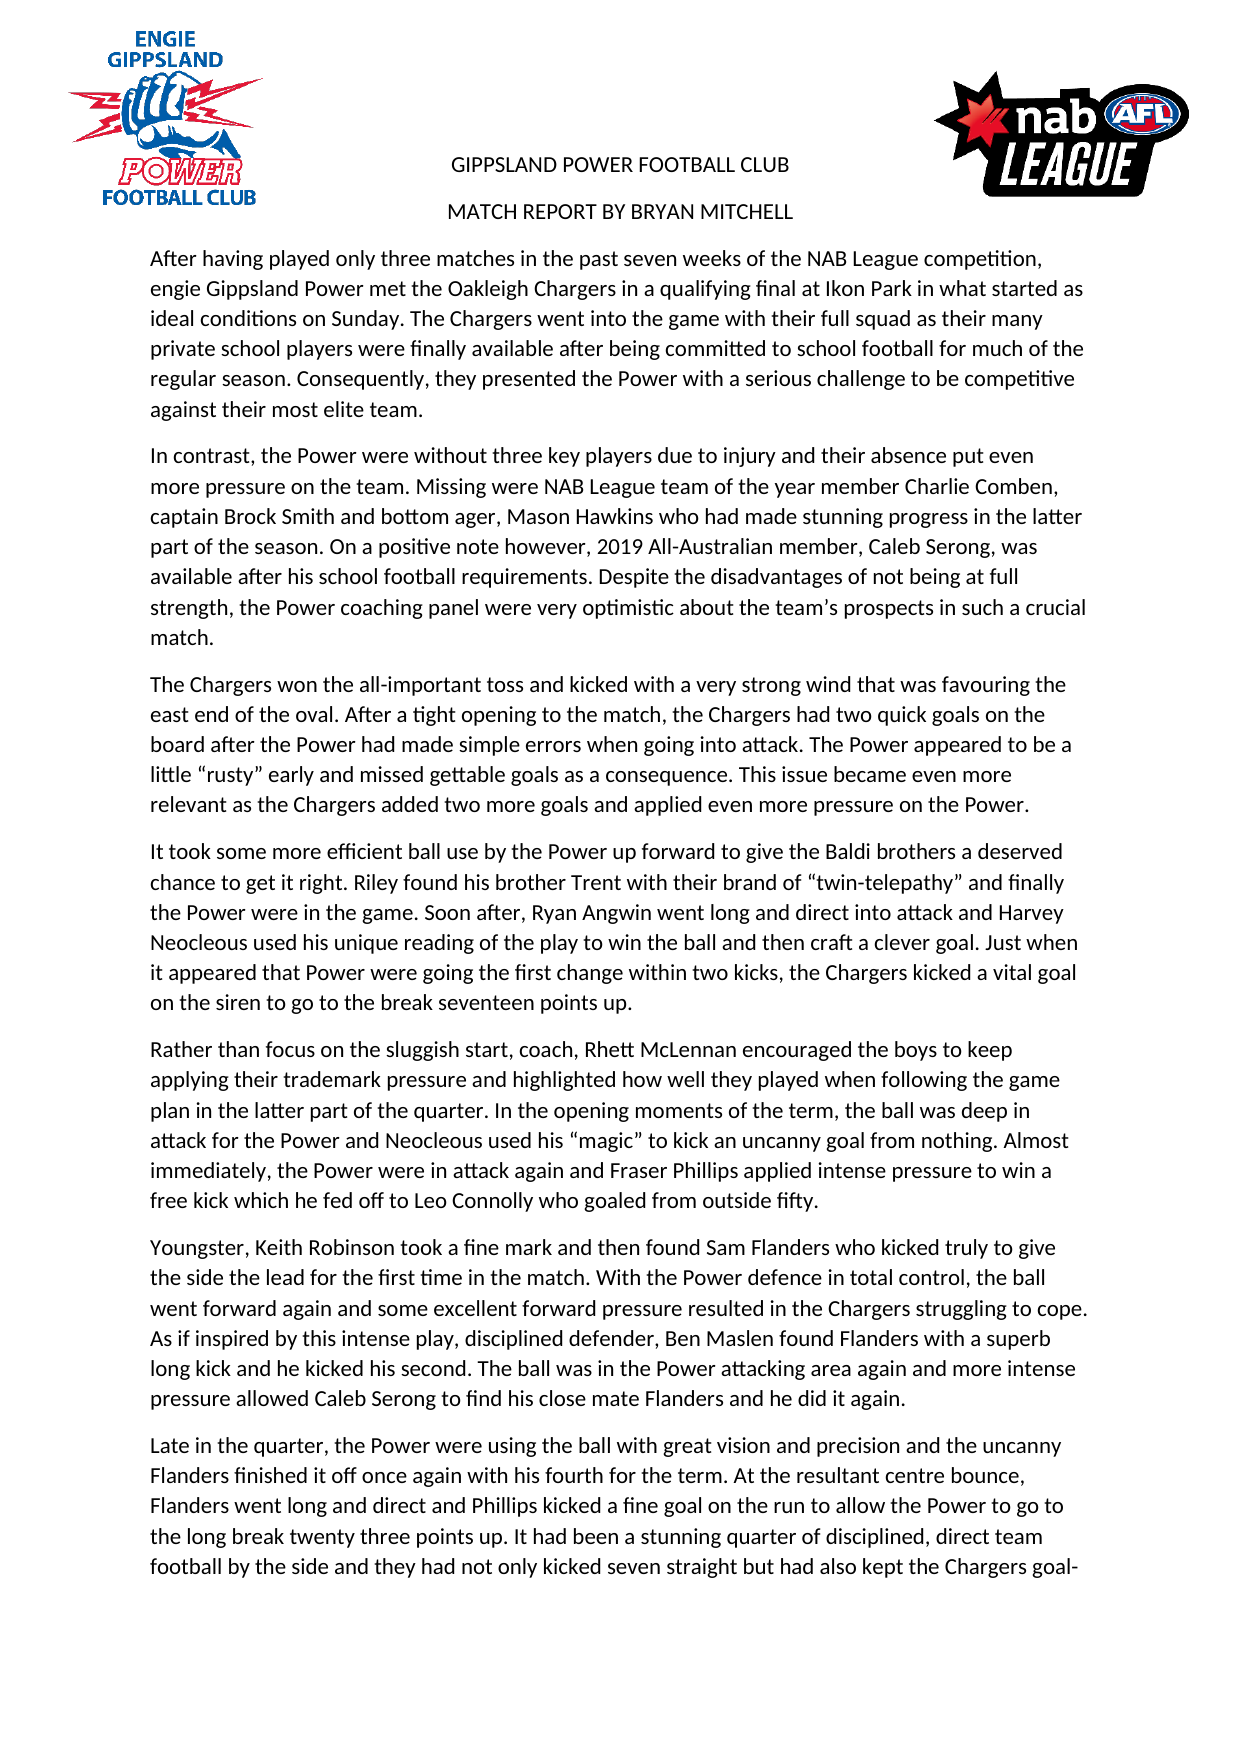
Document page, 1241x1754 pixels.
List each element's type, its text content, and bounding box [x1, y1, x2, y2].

text It took some more efficient ball use by the Power up forward to give the Baldi brothers a deserved chance to get it right. Riley found his brother Trent with their brand of “twin-telepathy” and finally the Power were in the game. Soon after, Ryan Angwin went long and direct into attack and Harvey Neocleous used his unique reading of the play to win the ball and then craft a clever goal. Just when it appeared that Power were going the first change within two kicks, the Chargers kicked a vital goal on the siren to go to the break seventeen points up. [150, 837, 1090, 1017]
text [150, 1431, 1090, 1580]
picture [923, 68, 1205, 203]
text GIPPSLAND POWER FOOTBALL CLUB [264, 150, 923, 178]
text Rather than focus on the sluggish start, coach, Rhett McLennan encouraged the boys to keep applying their trademark pressure and highlighted how well they played when following the game plan in the latter part of the quarter. In the opening moments of the term, the ball was deep in attack for the Power and Neocleous used his “magic” to kick an uncanny goal from nothing. Almost immediately, the Power were in attack again and Fraser Phillips applied intense pressure to win a free kick which he fed off to Leo Connolly who goaled from outside fifty. [150, 1035, 1090, 1214]
text MATCH REPORT BY BRYAN MITCHELL [150, 197, 1090, 225]
text In contrast, the Power were without three key players due to injury and their absence put even more pressure on the team. Missing were NAB League team of the year member Charlie Comben, captain Brock Smith and bottom ager, Mason Hawkins who had made stunning progress in the latter part of the season. On a positive note however, 2019 All-Australian member, Caleb Serong, was available after his school football requirements. Despite the disadvantages of not being at full strength, the Power coaching panel were very optimistic about the team’s prospects in such a crucial match. [150, 442, 1090, 651]
text After having played only three matches in the past seven weeks of the NAB League competition, engie Gippsland Power met the Oakleigh Chargers in a qualifying final at Ikon Park in what started as ideal conditions on Sunday. The Chargers went into the game with their full squad as their many private school players were finally available after being committed to school football for much of the regular season. Consequently, they presented the Power with a serious challenge to be competitive against their most elite team. [150, 244, 1090, 423]
text The Chargers won the all-important toss and kicked with a very strong wind that was favouring the east end of the oval. After a tight opening to the match, the Chargers had two quick goals on the board after the Power had made simple errors when going into attack. The Power appeared to be a little “rusty” early and missed gettable goals as a consequence. This issue became even more relevant as the Chargers added two more goals and applied even more pressure on the Power. [150, 670, 1090, 819]
picture [66, 31, 264, 205]
text Youngster, Keith Robinson took a fine mark and then found Sam Flanders who kicked truly to give the side the lead for the first time in the match. With the Power defence in total control, the ball went forward again and some excellent forward pressure resulted in the Chargers struggling to cope. As if inspired by this intense play, disciplined defender, Ben Maslen found Flanders with a superb long kick and he kicked his second. The ball was in the Power attacking area again and more intense pressure allowed Caleb Serong to find his close mate Flanders and he did it again. [150, 1233, 1090, 1412]
